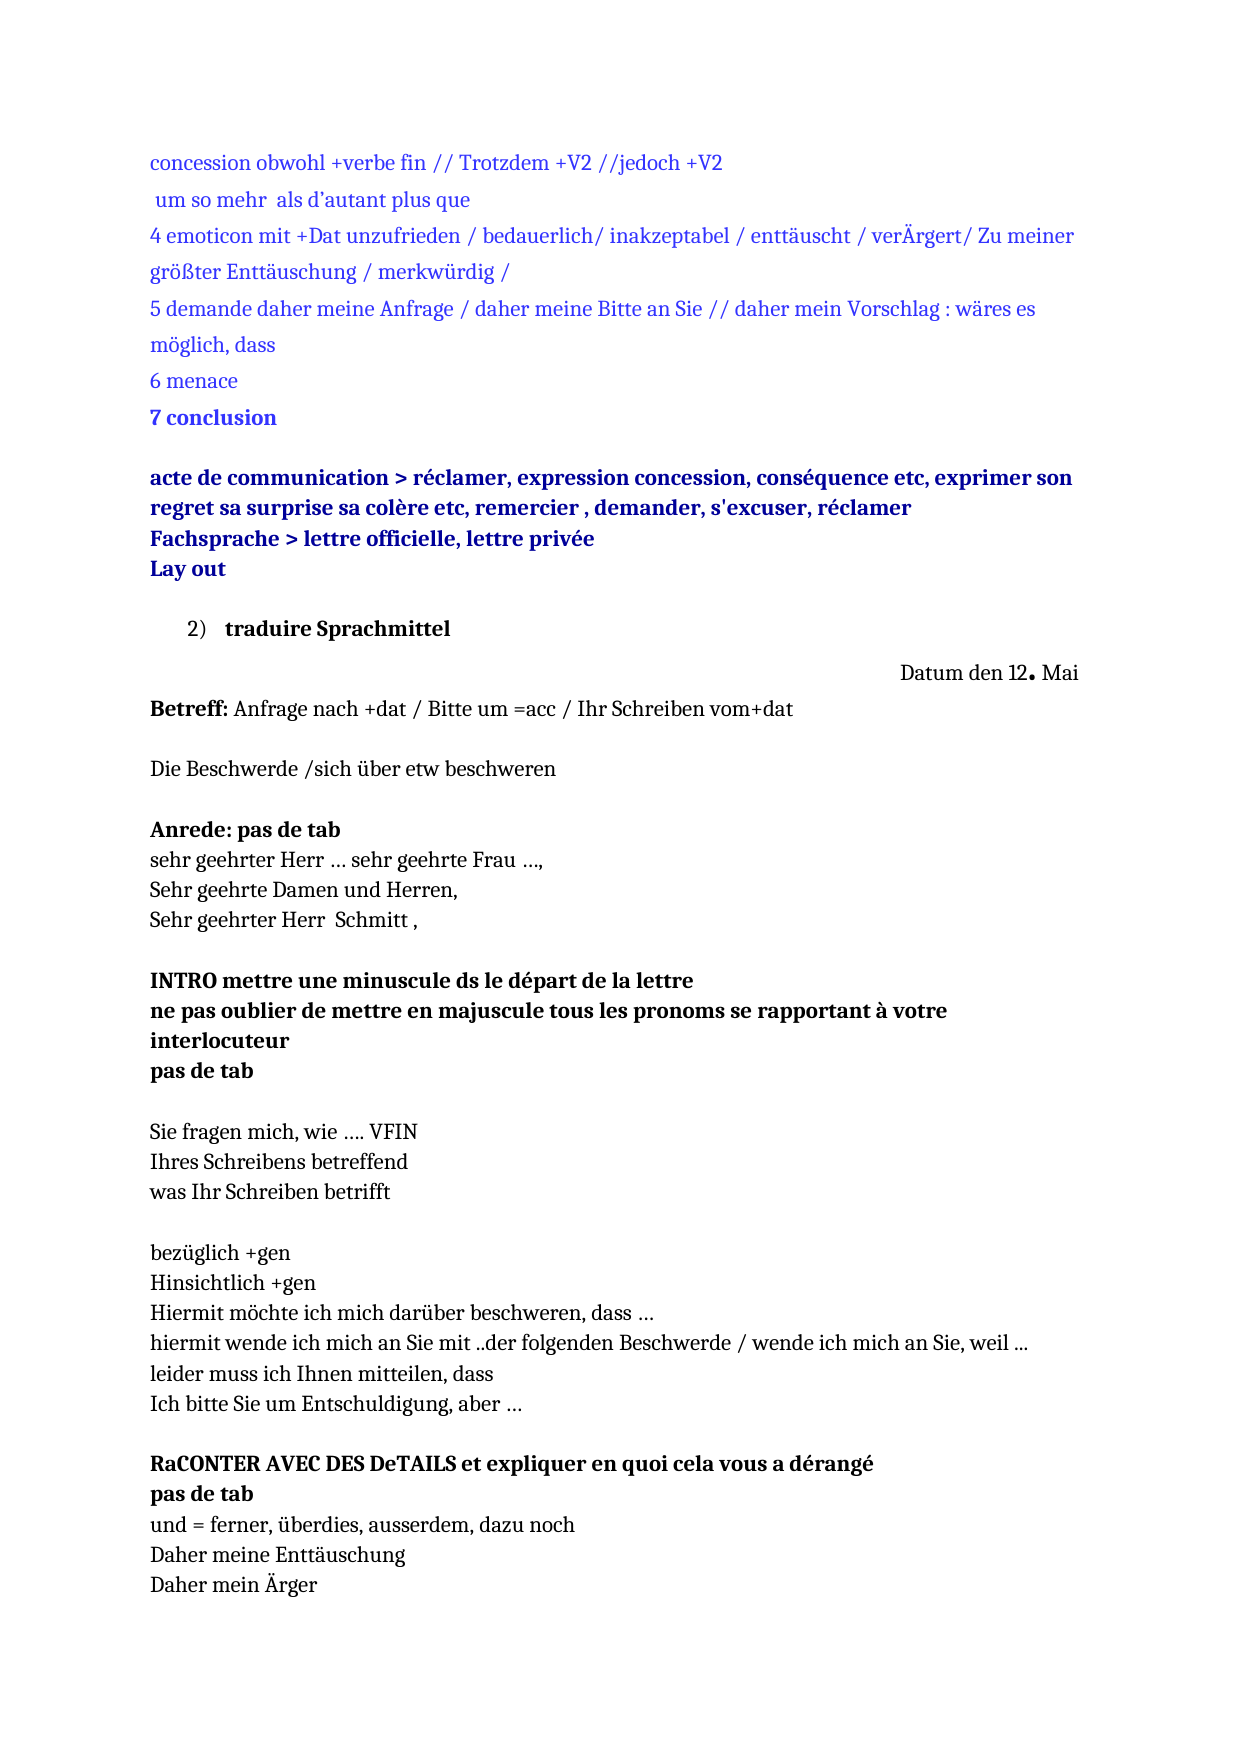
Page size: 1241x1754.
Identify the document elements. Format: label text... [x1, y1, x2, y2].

text INTRO mettre une minuscule ds le départ de la lettre [150, 968, 1090, 994]
text hiermit wende ich mich an Sie mit ..der folgenden Beschwerde / wende ich mich an Sie, weil ... [150, 1330, 1090, 1356]
text 5 demande daher meine Anfrage / daher meine Bitte an Sie // daher mein Vorschlag : wäres es möglich, dass [150, 295, 1090, 358]
text was Ihr Schreiben betrifft [150, 1179, 1090, 1205]
text Daher meine Enttäuschung [150, 1542, 1090, 1568]
text bezüglich +gen [150, 1239, 1090, 1266]
text Sehr geehrter Herr Schmitt , [150, 907, 1090, 933]
text Sie fragen mich, wie …. VFIN [150, 1119, 1090, 1145]
text ne pas oublier de mettre en majuscule tous les pronoms se rapportant à votre interlocuteur [150, 998, 1090, 1054]
text Hiermit möchte ich mich darüber beschweren, dass … [150, 1300, 1090, 1326]
text leider muss ich Ihnen mitteilen, dass [150, 1360, 1090, 1387]
text RaCONTER AVEC DES DeTAILS et expliquer en quoi cela vous a dérangé [150, 1451, 1090, 1477]
text sehr geehrter Herr … sehr geehrte Frau …, [150, 847, 1090, 873]
text und = ferner, überdies, ausserdem, dazu noch [150, 1511, 1090, 1538]
text pas de tab [150, 1481, 1090, 1507]
text Datum den 12. Mai [825, 646, 1090, 689]
text Betreff: Anfrage nach +dat / Bitte um =acc / Ihr Schreiben vom+dat [150, 696, 1090, 722]
text Fachsprache > lettre officielle, lettre privée [150, 525, 1090, 552]
text Lay out [150, 556, 1090, 582]
text Anrede: pas de tab [150, 817, 1090, 843]
text concession obwohl +verbe fin // Trotzdem +V2 //jedoch +V2 [150, 150, 1090, 176]
text Die Beschwerde /sich über etw beschweren [150, 756, 1090, 782]
text um so mehr als d’autant plus que [150, 186, 1090, 213]
text 4 emoticon mit +Dat unzufrieden / bedauerlich/ inakzeptabel / enttäuscht / verÄrgert/ Zu meiner größter Enttäuschung / merkwürdig / [150, 223, 1090, 285]
text 7 conclusion [150, 404, 1090, 431]
text 6 menace [150, 368, 1090, 394]
text Ihres Schreibens betreffend [150, 1149, 1090, 1175]
text pas de tab [150, 1058, 1090, 1084]
text Sehr geehrte Damen und Herren, [150, 877, 1090, 903]
text acte de communication > réclamer, expression concession, conséquence etc, exprimer son regret sa surprise sa colère etc, remercier , demander, s'excuser, réclamer [150, 465, 1090, 521]
text Daher mein Ärger [150, 1572, 1090, 1598]
list traduire Sprachmittel [187, 616, 1090, 642]
text Hinsichtlich +gen [150, 1270, 1090, 1296]
text Ich bitte Sie um Entschuldigung, aber … [150, 1391, 1090, 1417]
